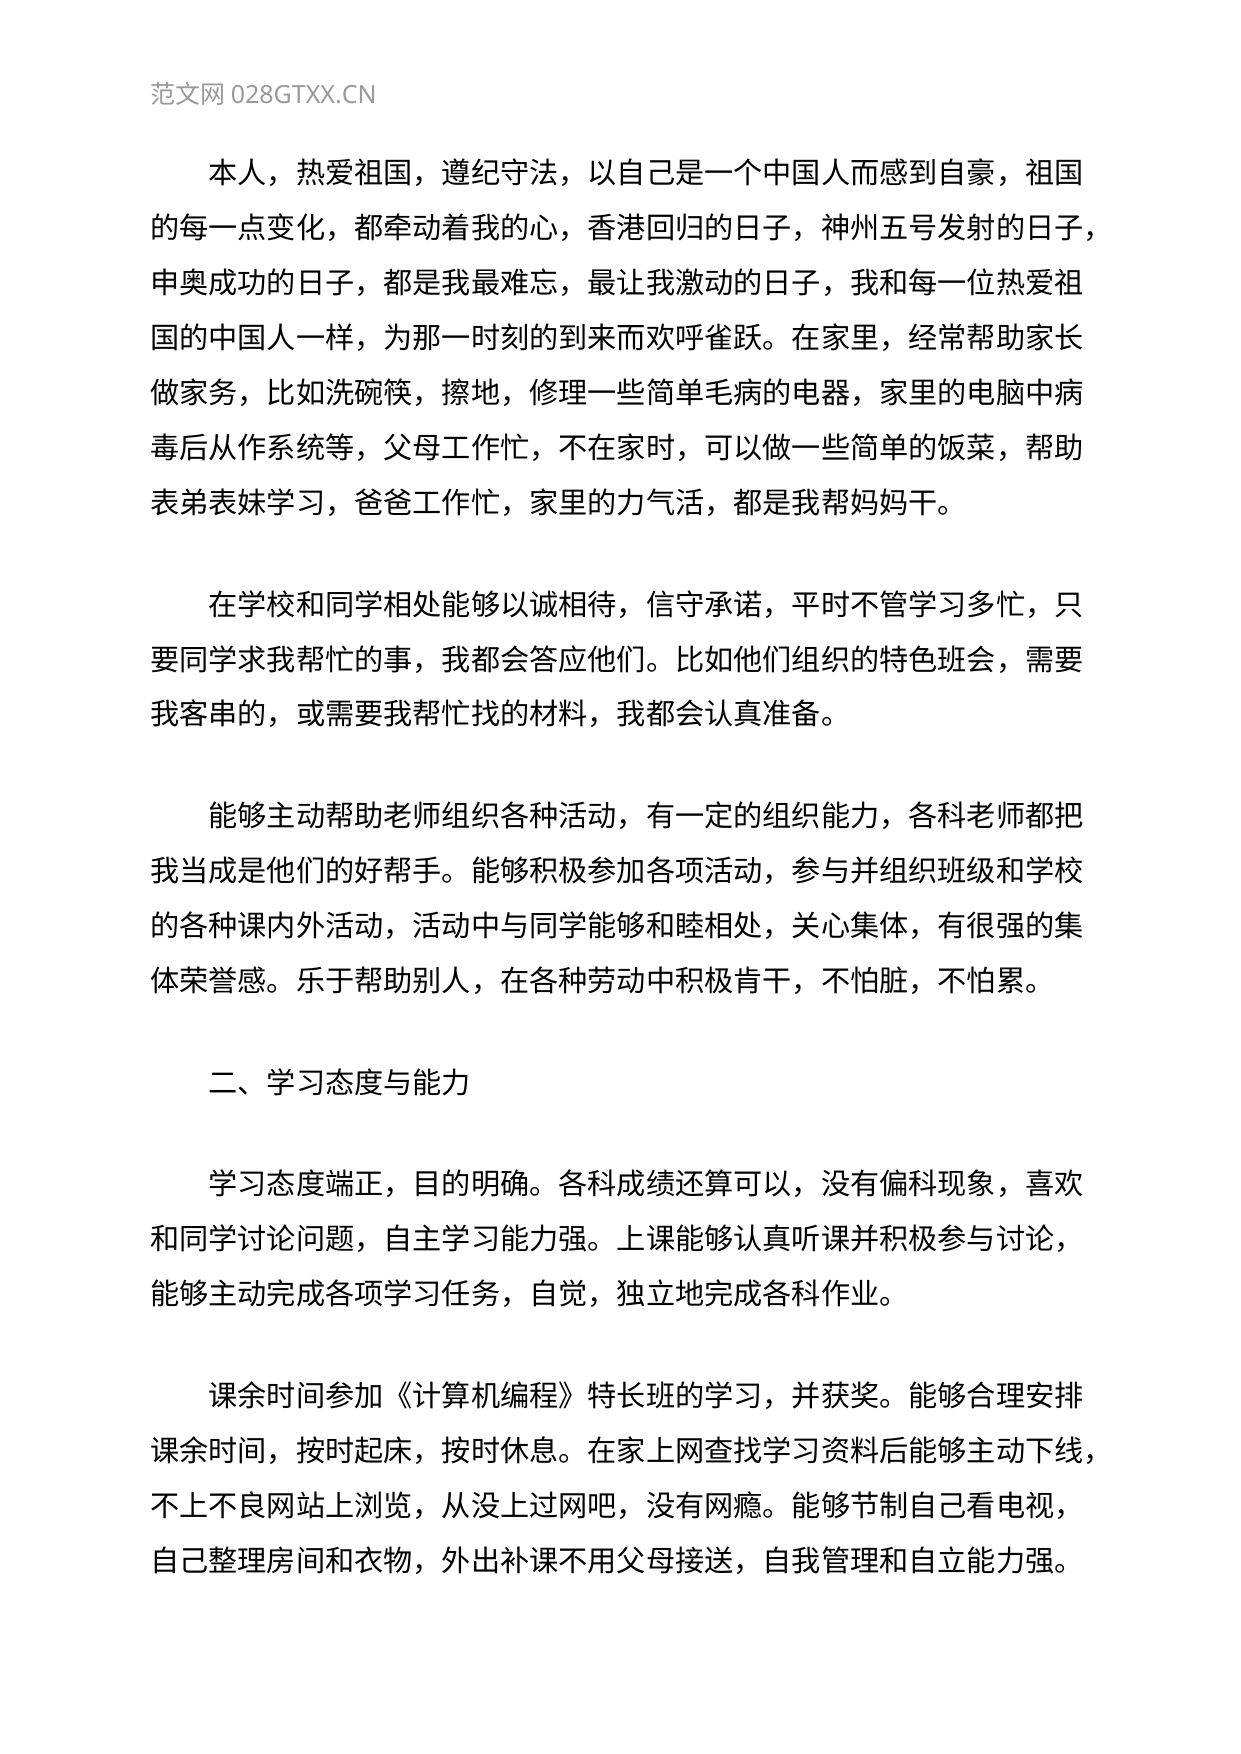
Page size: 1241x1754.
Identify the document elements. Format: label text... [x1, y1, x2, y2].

text 能够主动帮助老师组织各种活动，有一定的组织能力，各科老师都把我当成是他们的好帮手。能够积极参加各项活动，参与并组织班级和学校的各种课内外活动，活动中与同学能够和睦相处，关心集体，有很强的集体荣誉感。乐于帮助别人，在各种劳动中积极肯干，不怕脏，不怕累。 [150, 793, 1090, 1000]
text 在学校和同学相处能够以诚相待，信守承诺，平时不管学习多忙，只要同学求我帮忙的事，我都会答应他们。比如他们组织的特色班会，需要我客串的，或需要我帮忙找的材料，我都会认真准备。 [150, 581, 1090, 733]
text 课余时间参加《计算机编程》特长班的学习，并获奖。能够合理安排课余时间，按时起床，按时休息。在家上网查找学习资料后能够主动下线，不上不良网站上浏览，从没上过网吧，没有网瘾。能够节制自己看电视，自己整理房间和衣物，外出补课不用父母接送，自我管理和自立能力强。 [150, 1372, 1090, 1579]
text 本人，热爱祖国，遵纪守法，以自己是一个中国人而感到自豪，祖国的每一点变化，都牵动着我的心，香港回归的日子，神州五号发射的日子，申奥成功的日子，都是我最难忘，最让我激动的日子，我和每一位热爱祖国的中国人一样，为那一时刻的到来而欢呼雀跃。在家里，经常帮助家长做家务，比如洗碗筷，擦地，修理一些简单毛病的电器，家里的电脑中病毒后从作系统等，父母工作忙，不在家时，可以做一些简单的饭菜，帮助表弟表妹学习，爸爸工作忙，家里的力气活，都是我帮妈妈干。 [150, 150, 1090, 522]
text 二、学习态度与能力 [150, 1059, 1090, 1101]
text 学习态度端正，目的明确。各科成绩还算可以，没有偏科现象，喜欢和同学讨论问题，自主学习能力强。上课能够认真听课并积极参与讨论，能够主动完成各项学习任务，自觉，独立地完成各科作业。 [150, 1161, 1090, 1313]
